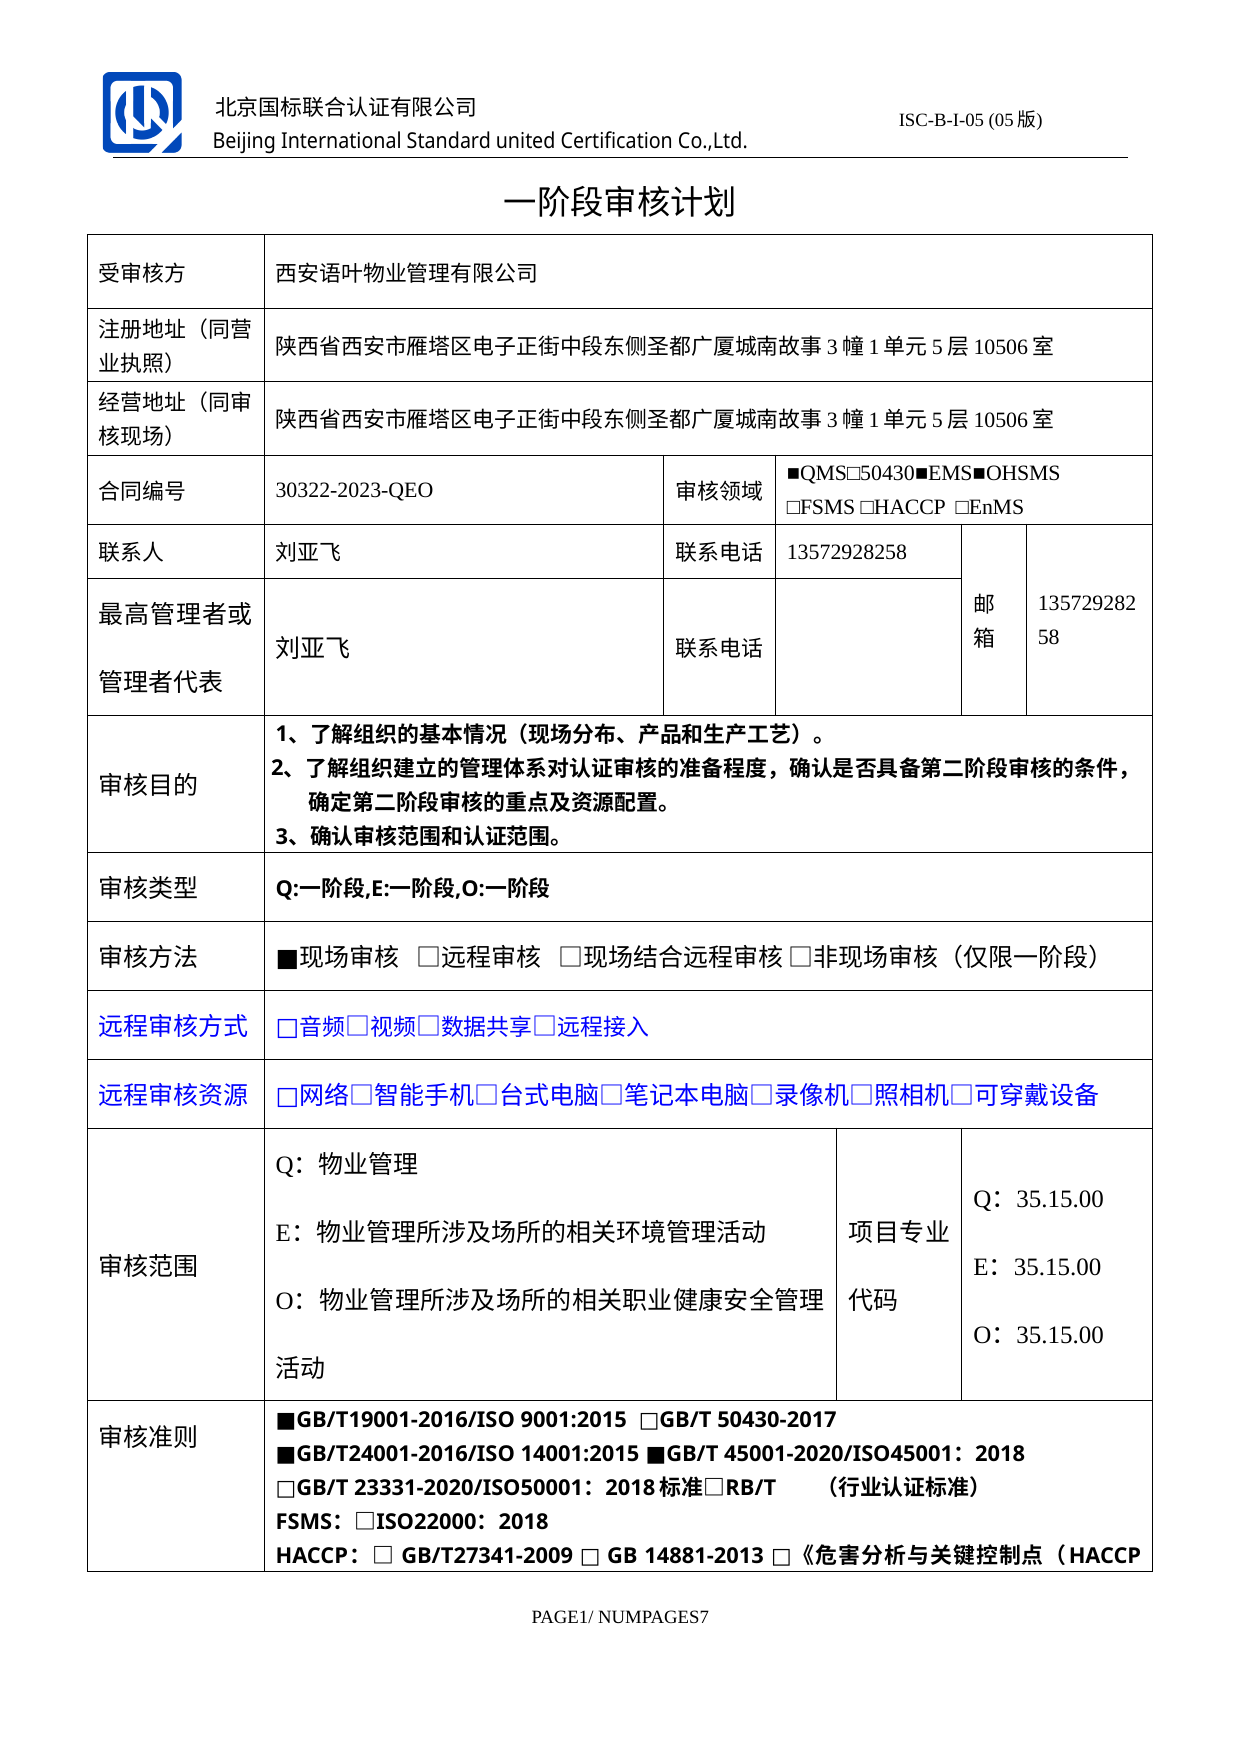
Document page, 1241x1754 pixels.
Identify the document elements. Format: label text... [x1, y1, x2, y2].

table_cell 30322-2023-QEO [265, 456, 663, 523]
table_cell ■现场审核 □远程审核 □现场结合远程审核 □非现场审核（仅限一阶段） [265, 922, 1152, 990]
table_cell 项目专业代码 [837, 1129, 961, 1400]
text 一阶段审核计划 [112, 166, 1128, 234]
table_cell Q：物业管理 E：物业管理所涉及场所的相关环境管理活动 O：物业管理所涉及场所的相关职业健康安全管理活动 [265, 1129, 836, 1400]
table_cell 刘亚飞 [265, 525, 663, 578]
table_cell 联系人 [88, 525, 264, 578]
table_cell 13572928258 [1027, 525, 1152, 715]
table_cell 陕西省西安市雁塔区电子正街中段东侧圣都广厦城南故事3幢1单元5层10506室 [265, 309, 1152, 381]
table_cell 13572928258 [776, 525, 961, 578]
table_cell 审核目的 [88, 716, 264, 852]
table_cell 刘亚飞 [265, 579, 663, 715]
table_cell 审核范围 [88, 1129, 264, 1400]
table_cell 审核准则 [88, 1401, 264, 1571]
table_cell Q：35.15.00 E：35.15.00 O：35.15.00 [962, 1129, 1152, 1400]
table_cell □网络□智能手机□台式电脑□笔记本电脑□录像机□照相机□可穿戴设备 [265, 1060, 1152, 1128]
table_cell 注册地址（同营业执照） [88, 309, 264, 381]
table_cell 审核类型 [88, 853, 264, 921]
table_header 西安语叶物业管理有限公司 [265, 235, 1152, 308]
table_cell 邮箱 [962, 525, 1026, 715]
table_cell ■QMS□50430■EMS■OHSMS □FSMS □HACCP □EnMS [776, 456, 1152, 523]
table_cell 经营地址（同审核现场） [88, 382, 264, 454]
table_cell 合同编号 [88, 456, 264, 523]
table_cell 陕西省西安市雁塔区电子正街中段东侧圣都广厦城南故事3幢1单元5层10506室 [265, 382, 1152, 454]
table_cell 远程审核方式 [88, 991, 264, 1059]
table_cell 最高管理者或管理者代表 [88, 579, 264, 715]
table_cell Q:一阶段,E:一阶段,O:一阶段 [265, 853, 1152, 921]
picture [102, 72, 182, 153]
table_cell 联系电话 [664, 579, 775, 715]
table_cell 联系电话 [664, 525, 775, 578]
table_cell [776, 579, 961, 715]
table_cell 审核领域 [664, 456, 775, 523]
table_cell □音频□视频□数据共享□远程接入 [265, 991, 1152, 1059]
table_cell 审核方法 [88, 922, 264, 990]
table_cell 1、了解组织的基本情况（现场分布、产品和生产工艺）。 2、了解组织建立的管理体系对认证审核的准备程度，确认是否具备第二阶段审核的条件，确定第二阶段审核的重点及资源配置。 3、确认审核范围和认证范围。 [265, 716, 1152, 852]
table_cell 远程审核资源 [88, 1060, 264, 1128]
table_header 受审核方 [88, 235, 264, 308]
